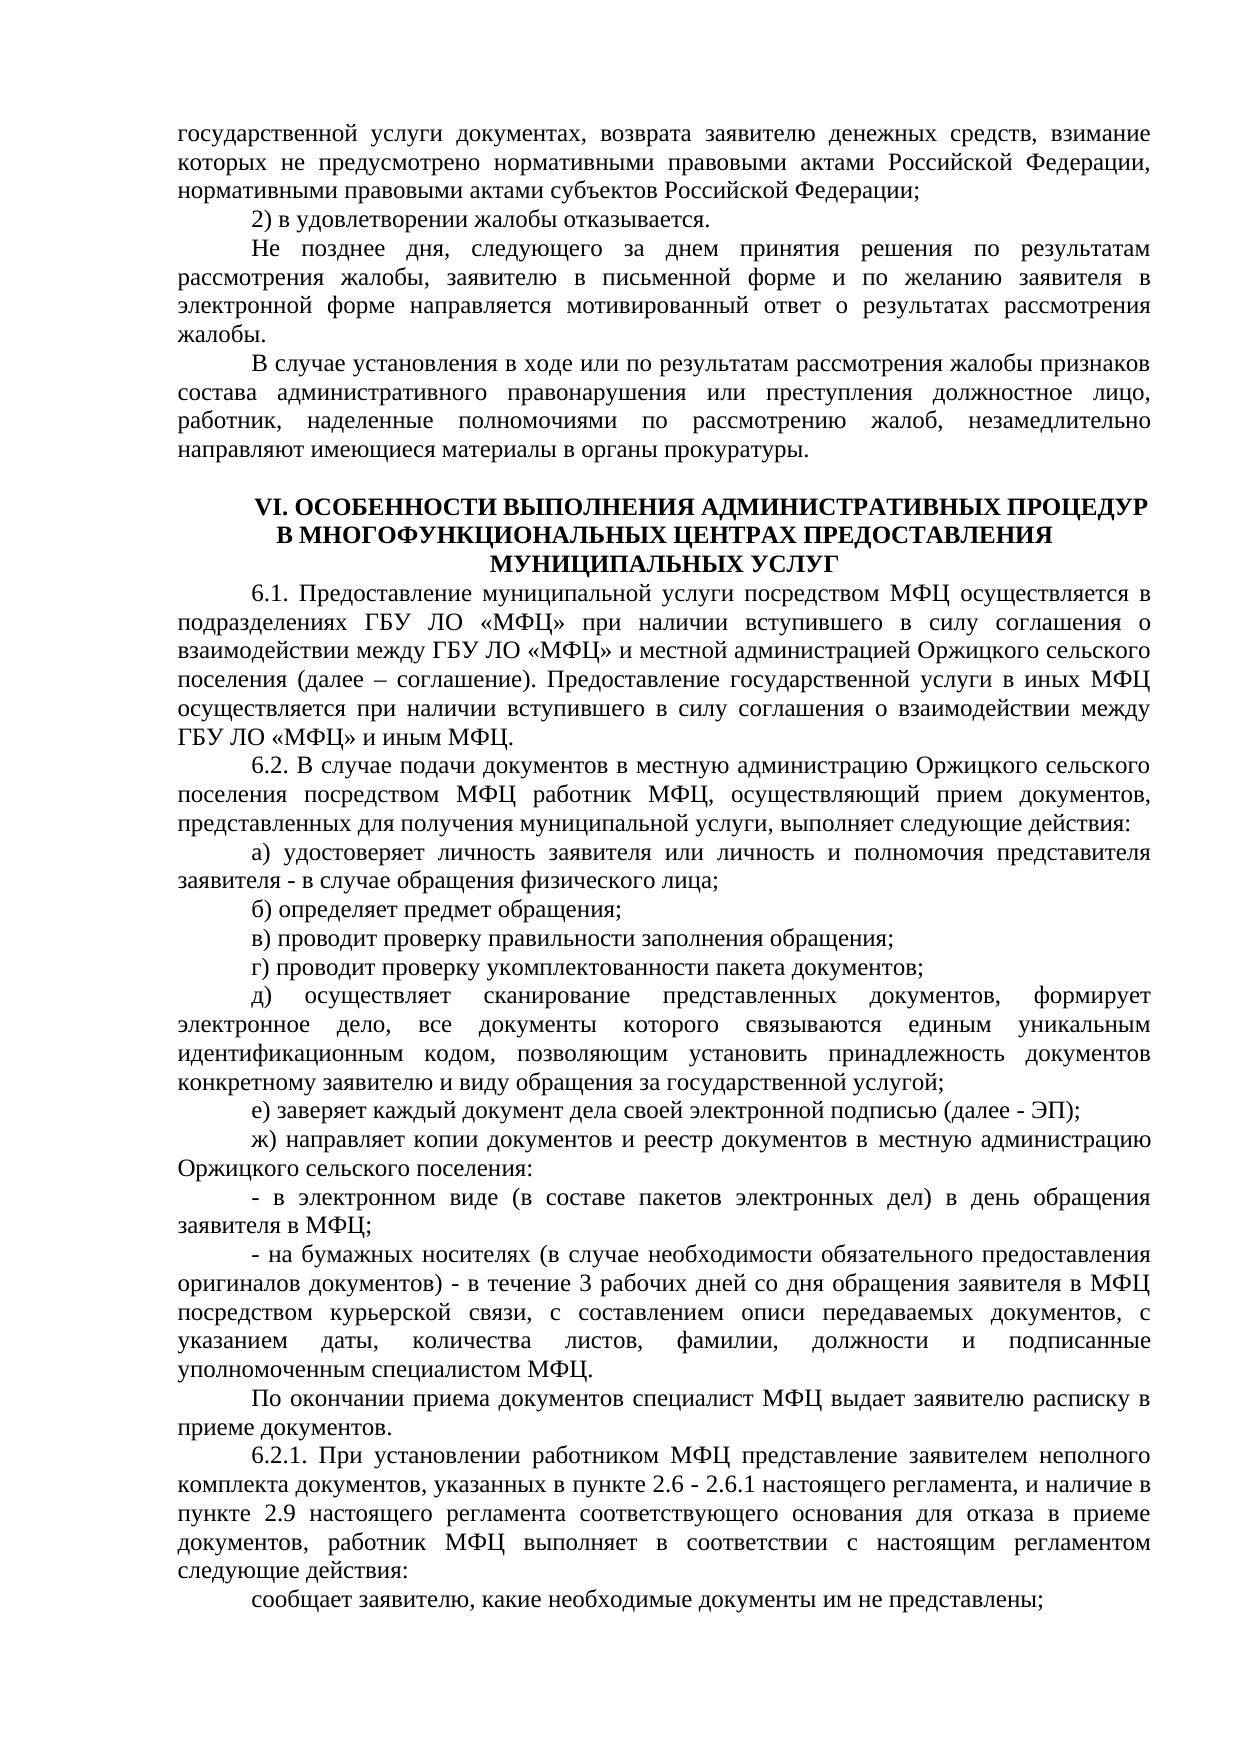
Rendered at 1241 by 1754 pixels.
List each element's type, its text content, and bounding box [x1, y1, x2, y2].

text По окончании приема документов специалист МФЦ выдает заявителю расписку в приеме документов. [177, 1383, 1152, 1441]
text б) определяет предмет обращения; [177, 894, 1152, 923]
text В случае установления в ходе или по результатам рассмотрения жалобы признаков состава административного правонарушения или преступления должностное лицо, работник, наделенные полномочиями по рассмотрению жалоб, незамедлительно направляют имеющиеся материалы в органы прокуратуры. [177, 348, 1152, 463]
text 6.2. В случае подачи документов в местную администрацию Оржицкого сельского поселения посредством МФЦ работник МФЦ, осуществляющий прием документов, представленных для получения муниципальной услуги, выполняет следующие действия: [177, 751, 1152, 837]
text ж) направляет копии документов и реестр документов в местную администрацию Оржицкого сельского поселения: [177, 1124, 1152, 1182]
text а) удостоверяет личность заявителя или личность и полномочия представителя заявителя - в случае обращения физического лица; [177, 837, 1152, 894]
text - на бумажных носителях (в случае необходимости обязательного предоставления оригиналов документов) - в течение 3 рабочих дней со дня обращения заявителя в МФЦ посредством курьерской связи, с составлением описи передаваемых документов, с указанием даты, количества листов, фамилии, должности и подписанные уполномоченным специалистом МФЦ. [177, 1239, 1152, 1383]
text е) заверяет каждый документ дела своей электронной подписью (далее - ЭП); [177, 1096, 1152, 1124]
text 6.2.1. При установлении работником МФЦ представление заявителем неполного комплекта документов, указанных в пункте 2.6 - 2.6.1 настоящего регламента, и наличие в пункте 2.9 настоящего регламента соответствующего основания для отказа в приеме документов, работник МФЦ выполняет в соответствии с настоящим регламентом следующие действия: [177, 1441, 1152, 1584]
text 6.1. Предоставление муниципальной услуги посредством МФЦ осуществляется в подразделениях ГБУ ЛО «МФЦ» при наличии вступившего в силу соглашения о взаимодействии между ГБУ ЛО «МФЦ» и местной администрацией Оржицкого сельского поселения (далее – соглашение). Предоставление государственной услуги в иных МФЦ осуществляется при наличии вступившего в силу соглашения о взаимодействии между ГБУ ЛО «МФЦ» и иным МФЦ. [177, 578, 1152, 751]
text vi. Особенности выполнения административных процедур в многофункциональных центрах предоставления муниципальных услуг [177, 492, 1152, 578]
text 2) в удовлетворении жалобы отказывается. [177, 204, 1152, 233]
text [177, 118, 1152, 204]
text г) проводит проверку укомплектованности пакета документов; [177, 952, 1152, 981]
text в) проводит проверку правильности заполнения обращения; [177, 923, 1152, 952]
text Не позднее дня, следующего за днем принятия решения по результатам рассмотрения жалобы, заявителю в письменной форме и по желанию заявителя в электронной форме направляется мотивированный ответ о результатах рассмотрения жалобы. [177, 233, 1152, 348]
text сообщает заявителю, какие необходимые документы им не представлены; [177, 1584, 1152, 1613]
text - в электронном виде (в составе пакетов электронных дел) в день обращения заявителя в МФЦ; [177, 1182, 1152, 1239]
text д) осуществляет сканирование представленных документов, формирует электронное дело, все документы которого связываются единым уникальным идентификационным кодом, позволяющим установить принадлежность документов конкретному заявителю и виду обращения за государственной услугой; [177, 981, 1152, 1096]
